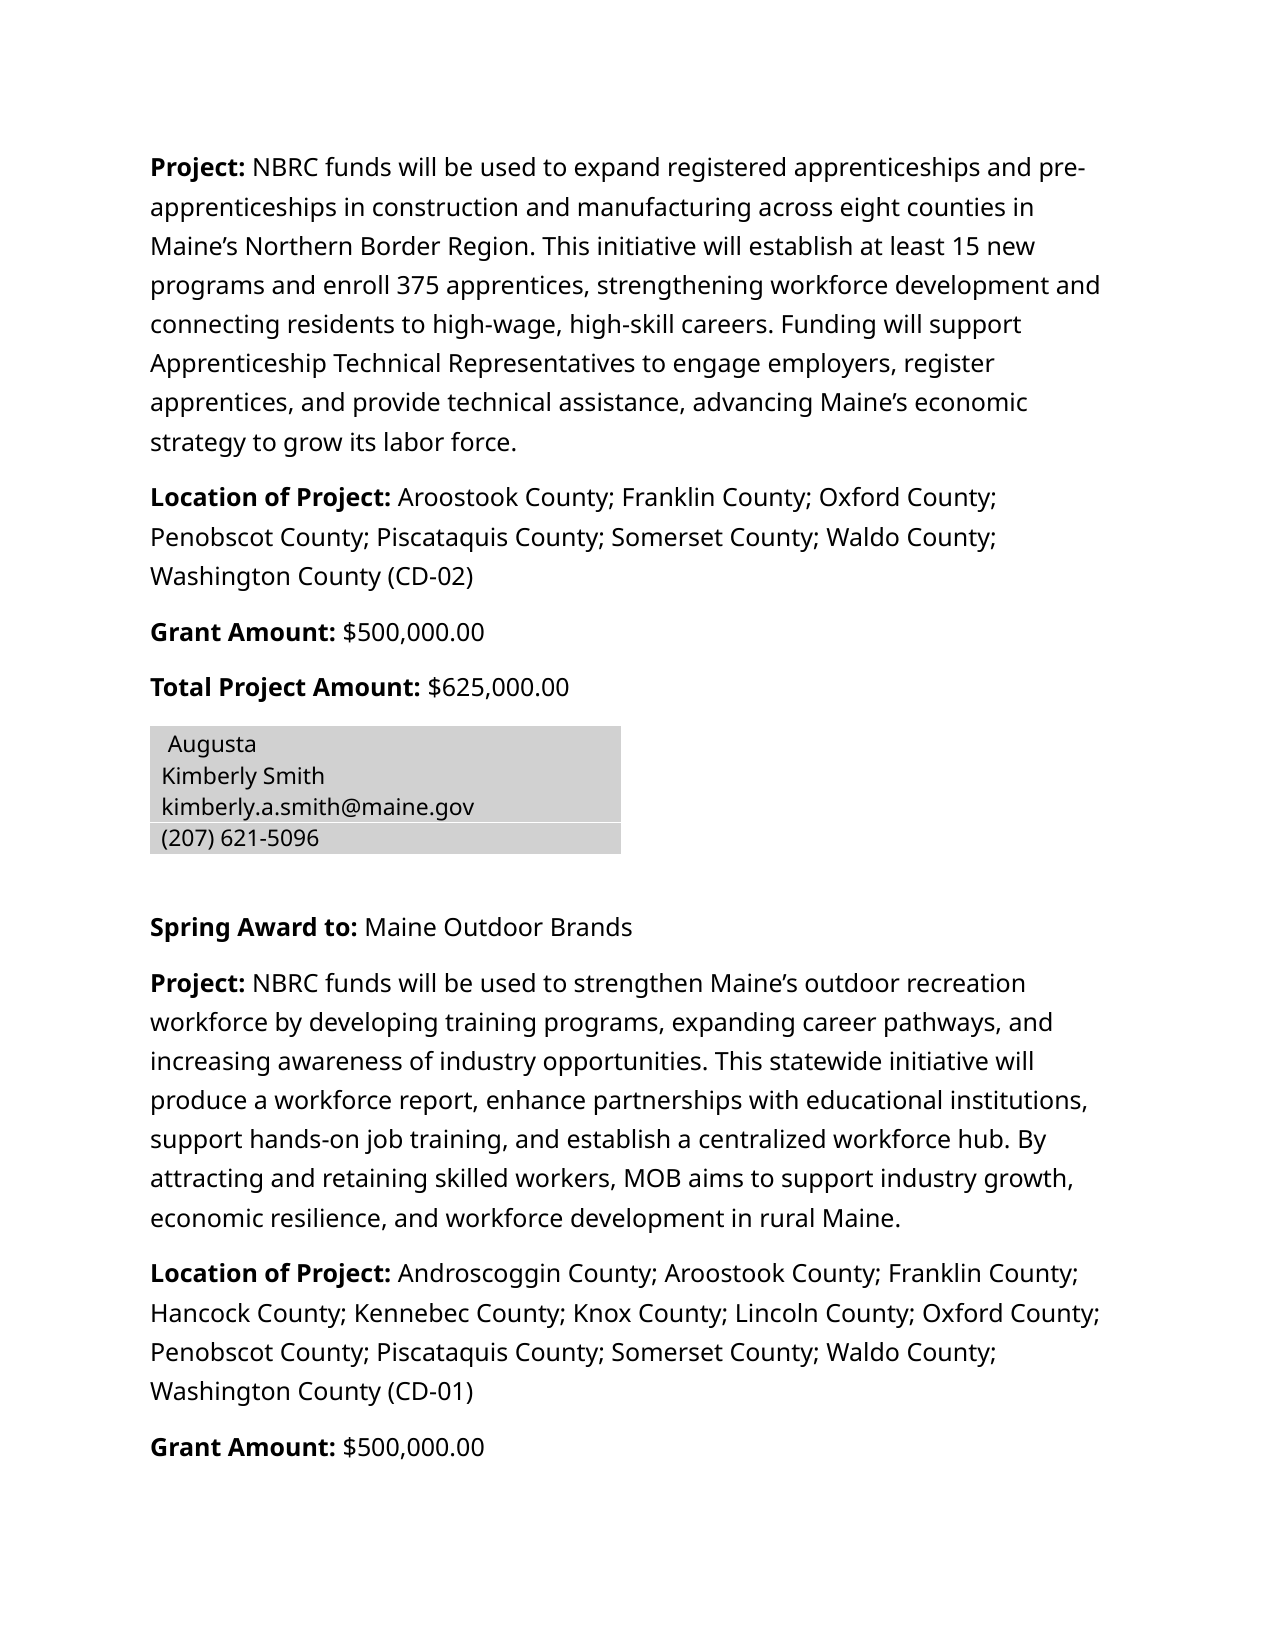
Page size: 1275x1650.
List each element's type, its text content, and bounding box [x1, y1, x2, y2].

table_cell Kimberly Smith [150, 760, 621, 791]
text Location of Project: Aroostook County; Franklin County; Oxford County; Penobscot County; Piscataquis County; Somerset County; Waldo County; Washington County (CD-02) [150, 480, 1125, 592]
text Total Project Amount: $625,000.00 [150, 670, 1125, 704]
text Project: NBRC funds will be used to strengthen Maine’s outdoor recreation workforce by developing training programs, expanding career pathways, and increasing awareness of industry opportunities. This statewide initiative will produce a workforce report, enhance partnerships with educational institutions, support hands-on job training, and establish a centralized workforce hub. By attracting and retaining skilled workers, MOB aims to support industry growth, economic resilience, and workforce development in rural Maine. [150, 965, 1125, 1234]
text Spring Award to: Maine Outdoor Brands [150, 909, 1125, 943]
text Grant Amount: $500,000.00 [150, 614, 1125, 648]
text Grant Amount: $500,000.00 [150, 1429, 1125, 1463]
text Project: NBRC funds will be used to expand registered apprenticeships and pre-apprenticeships in construction and manufacturing across eight counties in Maine’s Northern Border Region. This initiative will establish at least 15 new programs and enroll 375 apprentices, strengthening workforce development and connecting residents to high-wage, high-skill careers. Funding will support Apprenticeship Technical Representatives to engage employers, register apprentices, and provide technical assistance, advancing Maine’s economic strategy to grow its labor force. [150, 150, 1125, 458]
text Location of Project: Androscoggin County; Aroostook County; Franklin County; Hancock County; Kennebec County; Knox County; Lincoln County; Oxford County; Penobscot County; Piscataquis County; Somerset County; Waldo County; Washington County (CD-01) [150, 1256, 1125, 1408]
table_cell (207) 621-5096 [150, 823, 621, 854]
table_cell kimberly.a.smith@maine.gov [150, 791, 621, 822]
table_header Augusta [150, 726, 621, 760]
